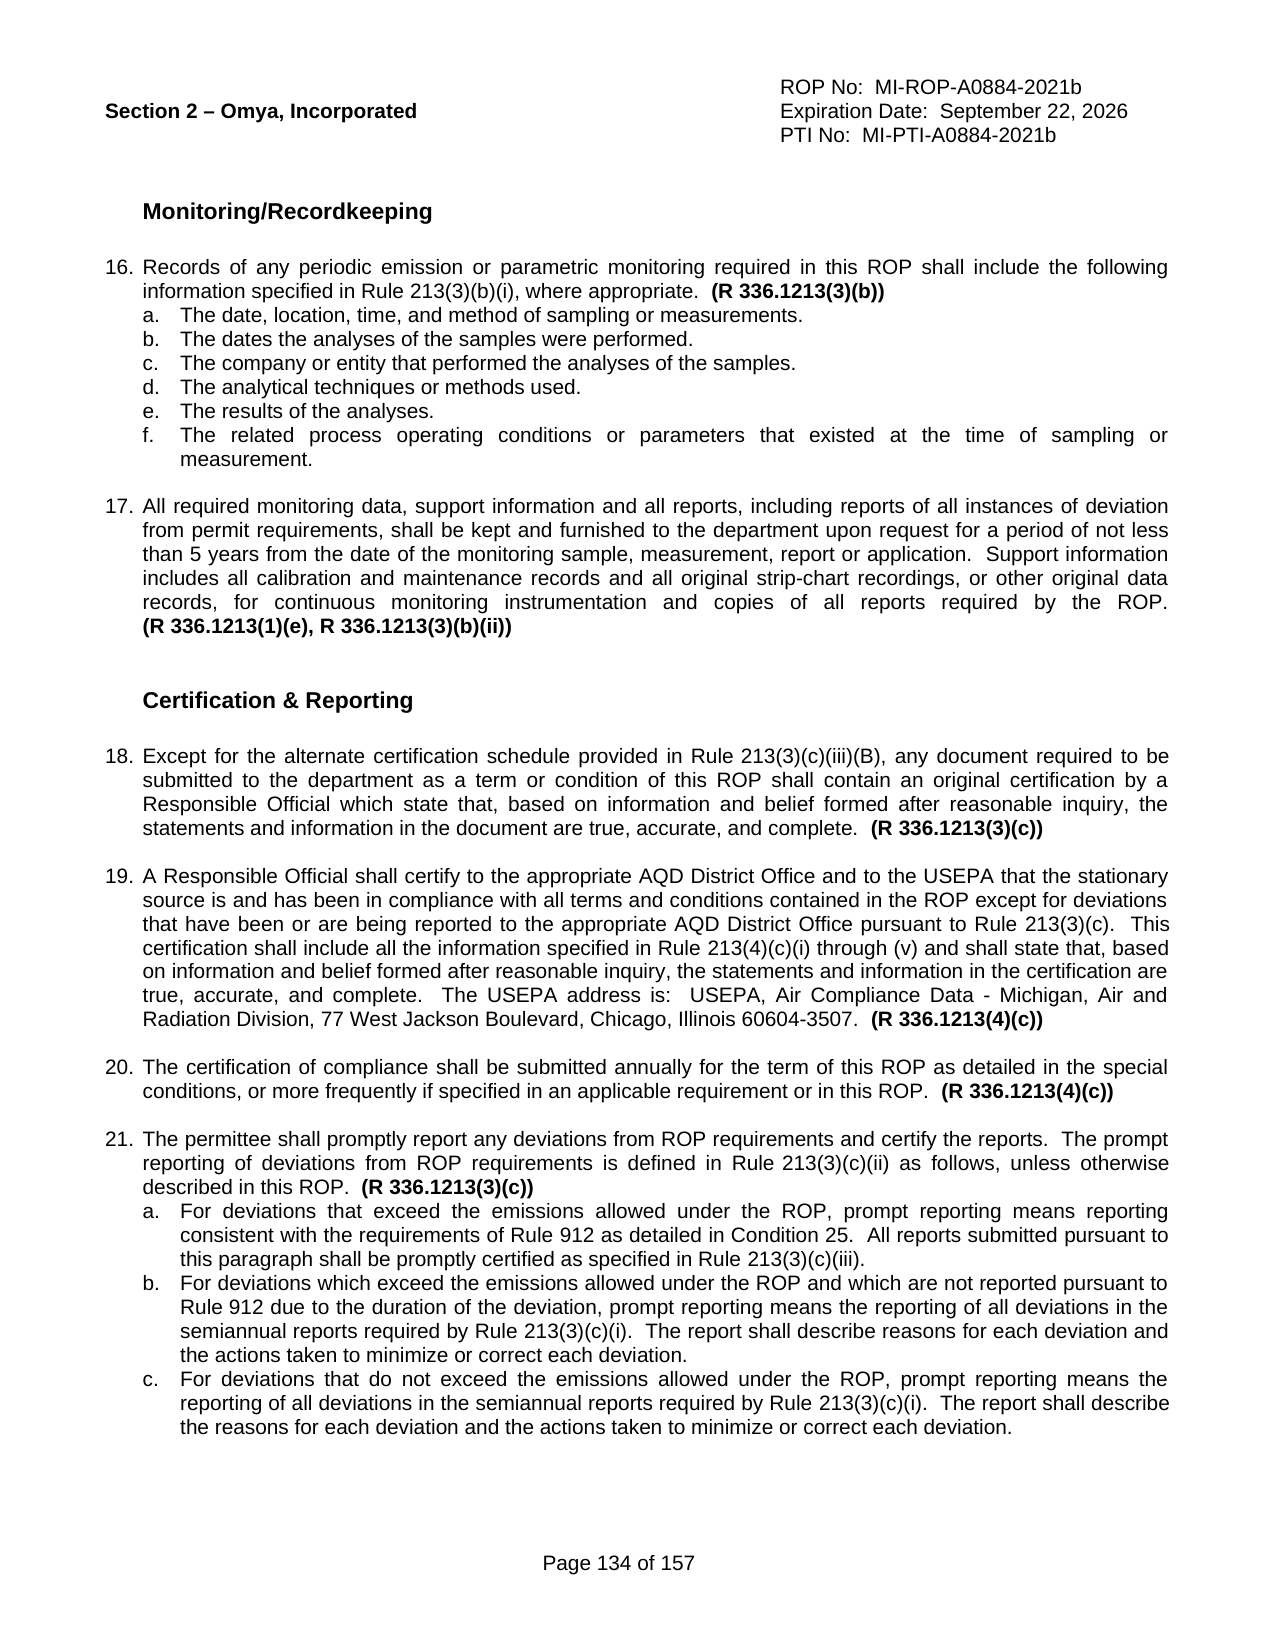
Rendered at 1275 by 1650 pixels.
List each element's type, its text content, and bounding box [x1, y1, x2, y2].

list The date, location, time, and method of sampling or measurements. [142, 303, 1170, 327]
list The company or entity that performed the analyses of the samples. [142, 351, 1170, 374]
subtitle Monitoring/Recordkeeping [105, 198, 1170, 224]
list The results of the analyses. [142, 398, 1170, 422]
list For deviations that exceed the emissions allowed under the ROP, prompt reporting means reporting consistent with the requirements of Rule 912 as detailed in Condition 25. All reports submitted pursuant to this paragraph shall be promptly certified as specified in Rule 213(3)(c)(iii). [142, 1199, 1170, 1271]
subtitle Certification & Reporting [105, 687, 1170, 713]
list A Responsible Official shall certify to the appropriate AQD District Office and to the USEPA that the stationary source is and has been in compliance with all terms and conditions contained in the ROP except for deviations that have been or are being reported to the appropriate AQD District Office pursuant to Rule 213(3)(c). This certification shall include all the information specified in Rule 213(4)(c)(i) through (v) and shall state that, based on information and belief formed after reasonable inquiry, the statements and information in the certification are true, accurate, and complete. The USEPA address is: USEPA, Air Compliance Data - Michigan, Air and Radiation Division, 77 West Jackson Boulevard, Chicago, Illinois 60604-3507. (R 336.1213(4)(c)) [105, 863, 1170, 1031]
list The permittee shall promptly report any deviations from ROP requirements and certify the reports. The prompt reporting of deviations from ROP requirements is defined in Rule 213(3)(c)(ii) as follows, unless otherwise described in this ROP. (R 336.1213(3)(c)) [105, 1127, 1170, 1199]
list Except for the alternate certification schedule provided in Rule 213(3)(c)(iii)(B), any document required to be submitted to the department as a term or condition of this ROP shall contain an original certification by a Responsible Official which state that, based on information and belief formed after reasonable inquiry, the statements and information in the document are true, accurate, and complete. (R 336.1213(3)(c)) [105, 744, 1170, 839]
list For deviations which exceed the emissions allowed under the ROP and which are not reported pursuant to Rule 912 due to the duration of the deviation, prompt reporting means the reporting of all deviations in the semiannual reports required by Rule 213(3)(c)(i). The report shall describe reasons for each deviation and the actions taken to minimize or correct each deviation. [142, 1271, 1170, 1367]
list The dates the analyses of the samples were performed. [142, 327, 1170, 351]
list For deviations that do not exceed the emissions allowed under the ROP, prompt reporting means the reporting of all deviations in the semiannual reports required by Rule 213(3)(c)(i). The report shall describe the reasons for each deviation and the actions taken to minimize or correct each deviation. [142, 1367, 1170, 1438]
list Records of any periodic emission or parametric monitoring required in this ROP shall include the following information specified in Rule 213(3)(b)(i), where appropriate. (R 336.1213(3)(b)) [105, 255, 1170, 303]
list All required monitoring data, support information and all reports, including reports of all instances of deviation from permit requirements, shall be kept and furnished to the department upon request for a period of not less than 5 years from the date of the monitoring sample, measurement, report or application. Support information includes all calibration and maintenance records and all original strip-chart recordings, or other original data records, for continuous monitoring instrumentation and copies of all reports required by the ROP. (R 336.1213(1)(e), R 336.1213(3)(b)(ii)) [105, 494, 1170, 638]
list The related process operating conditions or parameters that existed at the time of sampling or measurement. [142, 422, 1170, 470]
list The certification of compliance shall be submitted annually for the term of this ROP as detailed in the special conditions, or more frequently if specified in an applicable requirement or in this ROP. (R 336.1213(4)(c)) [105, 1055, 1170, 1103]
list The analytical techniques or methods used. [142, 374, 1170, 398]
